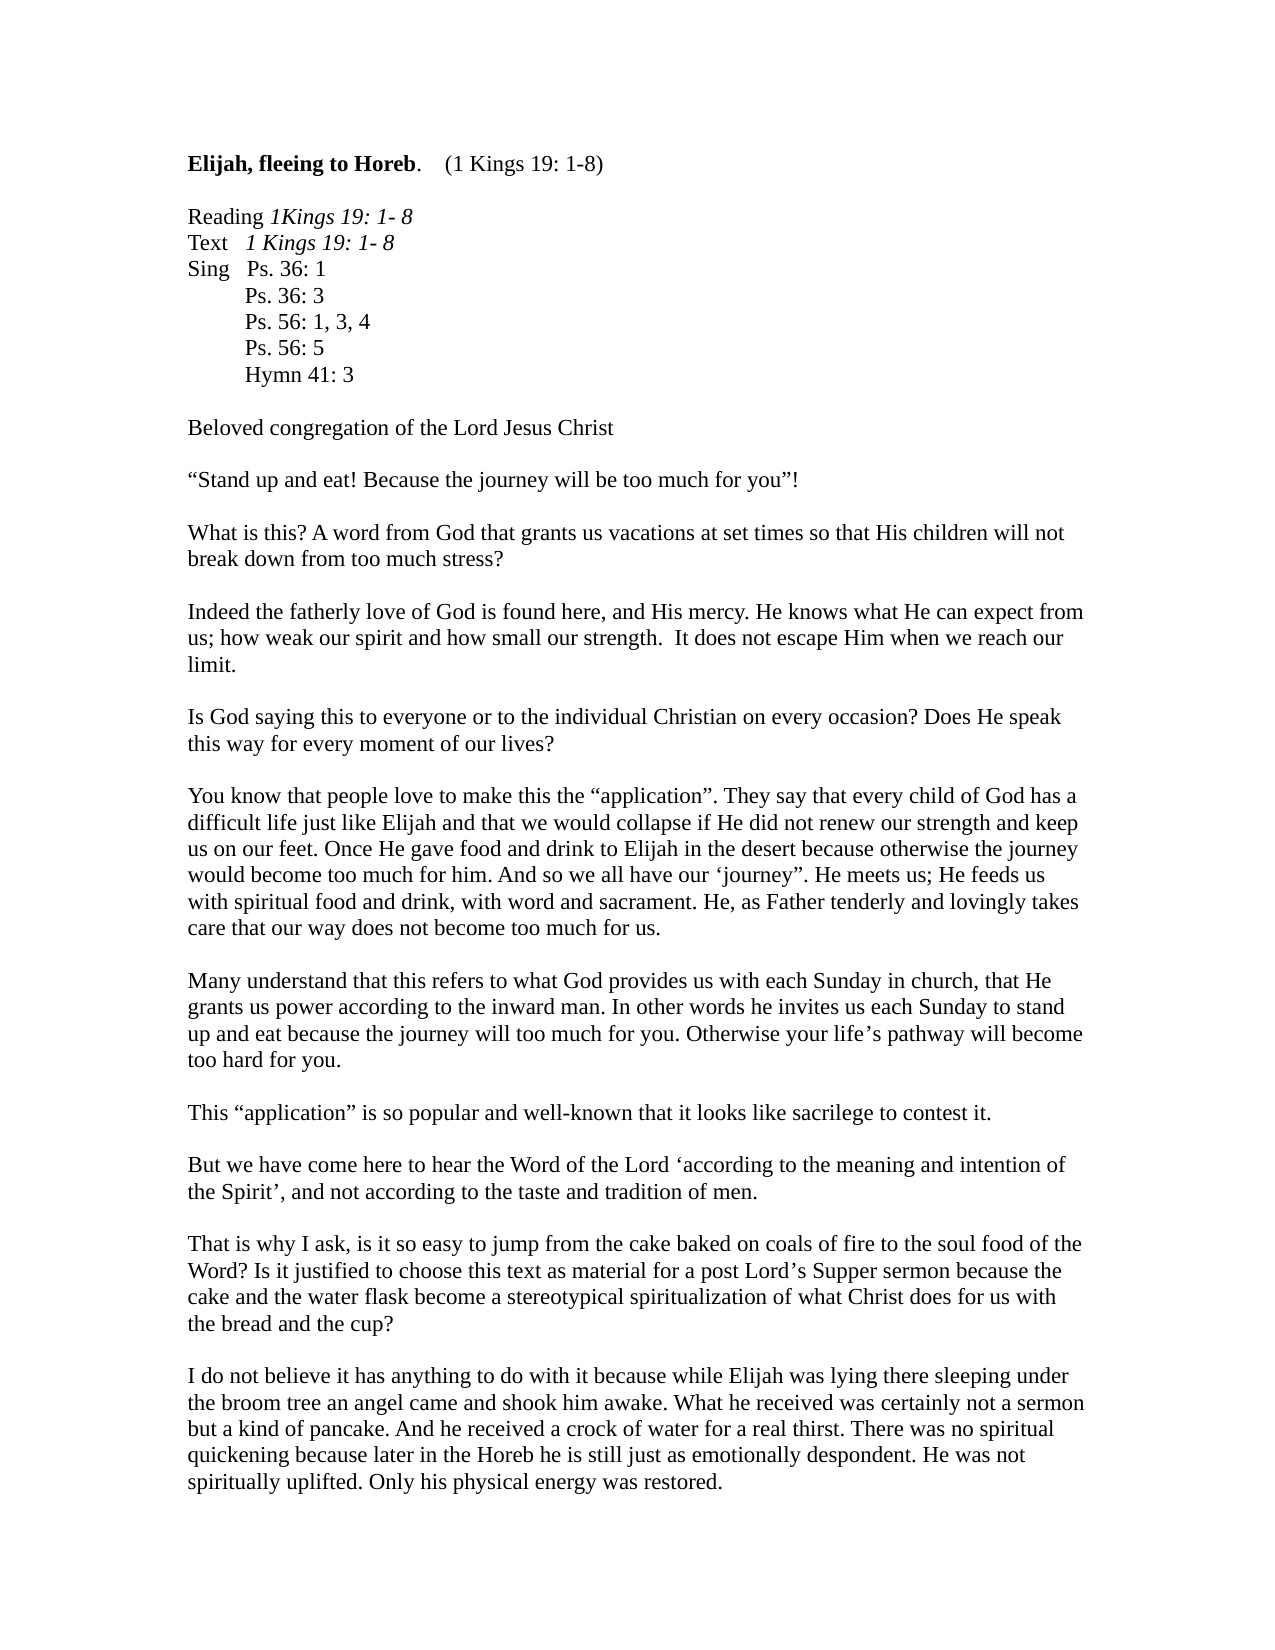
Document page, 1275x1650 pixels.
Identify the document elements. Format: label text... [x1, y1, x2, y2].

text Ps. 36: 3 [187, 282, 1087, 308]
text But we have come here to hear the Word of the Lord ‘according to the meaning and intention of the Spirit’, and not according to the taste and tradition of men. [187, 1151, 1087, 1204]
text I do not believe it has anything to do with it because while Elijah was lying there sleeping under the broom tree an angel came and shook him awake. What he received was certainly not a sermon but a kind of pancake. And he received a crock of water for a real thirst. There was no spiritual quickening because later in the Horeb he is still just as emotionally despondent. He was not spiritually uplifted. Only his physical energy was restored. [187, 1362, 1087, 1494]
text Reading 1Kings 19: 1- 8 [187, 203, 1087, 229]
text Indeed the fatherly love of God is found here, and His mercy. He knows what He can expect from us; how weak our spirit and how small our strength. It does not escape Him when we reach our limit. [187, 598, 1087, 677]
text Text 1 Kings 19: 1- 8 [187, 229, 1087, 255]
text What is this? A word from God that grants us vacations at set times so that His children will not break down from too much stress? [187, 519, 1087, 572]
text Ps. 56: 5 [187, 334, 1087, 361]
text That is why I ask, is it so easy to jump from the cake baked on coals of fire to the soul food of the Word? Is it justified to choose this text as material for a post Lord’s Supper sermon because the cake and the water flask become a stereotypical spiritualization of what Christ does for us with the bread and the cup? [187, 1231, 1087, 1336]
text “Stand up and eat! Because the journey will be too much for you”! [187, 466, 1087, 493]
text Is God saying this to everyone or to the individual Christian on every occasion? Does He speak this way for every moment of our lives? [187, 703, 1087, 756]
text Ps. 56: 1, 3, 4 [187, 308, 1087, 334]
text Elijah, fleeing to Horeb. (1 Kings 19: 1-8) [187, 150, 1087, 176]
text You know that people love to make this the “application”. They say that every child of God has a difficult life just like Elijah and that we would collapse if He did not renew our strength and keep us on our feet. Once He gave food and drink to Elijah in the desert because otherwise the journey would become too much for him. And so we all have our ‘journey”. He meets us; He feeds us with spiritual food and drink, with word and sacrament. He, as Father tenderly and lovingly takes care that our way does not become too much for us. [187, 782, 1087, 941]
text Many understand that this refers to what God provides us with each Sunday in church, that He grants us power according to the inward man. In other words he invites us each Sunday to stand up and eat because the journey will too much for you. Otherwise your life’s pathway will become too hard for you. [187, 967, 1087, 1072]
text Hymn 41: 3 [187, 361, 1087, 387]
text This “application” is so popular and well-known that it looks like sacrilege to contest it. [187, 1099, 1087, 1125]
text Sing Ps. 36: 1 [187, 255, 1087, 282]
text Beloved congregation of the Lord Jesus Christ [187, 413, 1087, 440]
